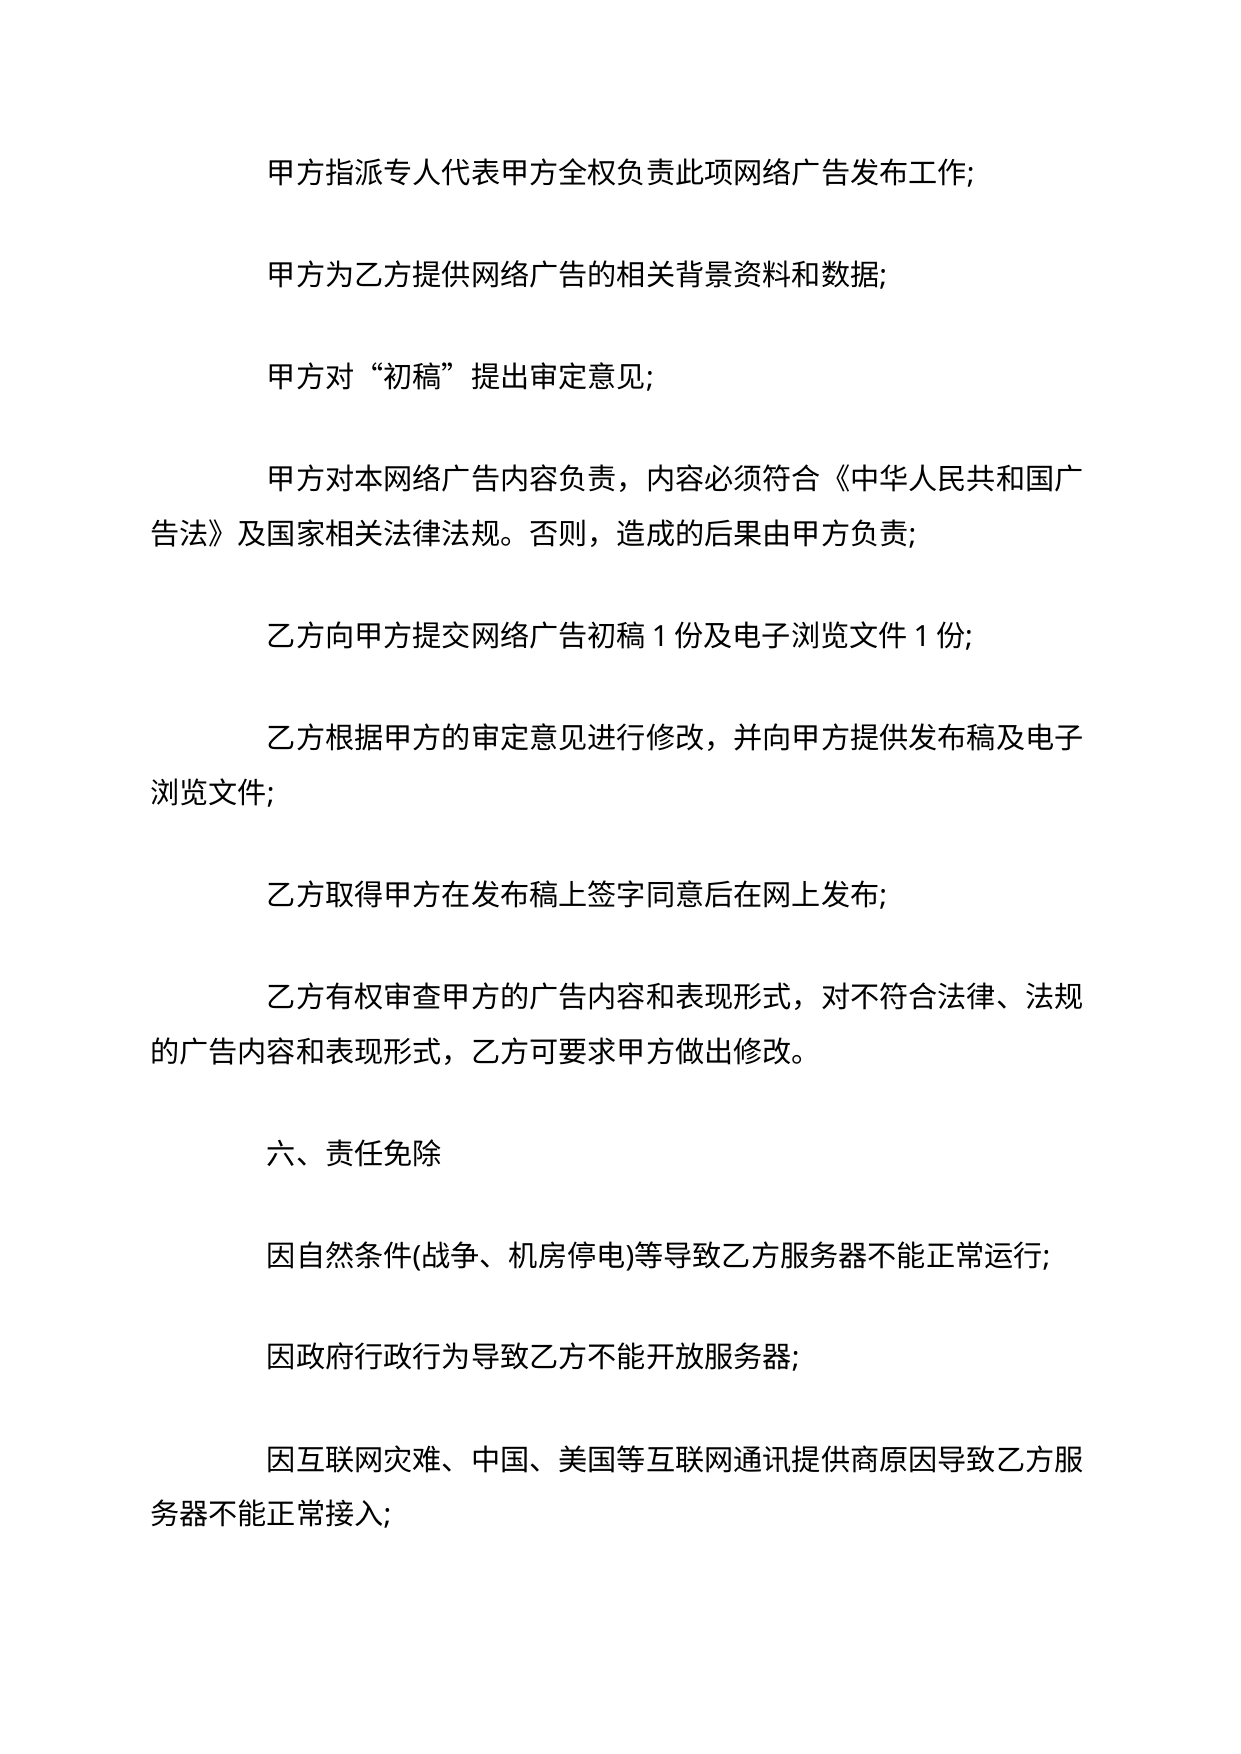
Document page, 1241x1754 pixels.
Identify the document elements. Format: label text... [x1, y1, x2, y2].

text 因政府行政行为导致乙方不能开放服务器; [150, 1334, 1090, 1376]
text 甲方对“初稿”提出审定意见; [150, 354, 1090, 396]
text 乙方取得甲方在发布稿上签字同意后在网上发布; [150, 872, 1090, 914]
text 乙方有权审查甲方的广告内容和表现形式，对不符合法律、法规的广告内容和表现形式，乙方可要求甲方做出修改。 [150, 974, 1090, 1071]
text 乙方向甲方提交网络广告初稿1份及电子浏览文件1份; [150, 613, 1090, 655]
text 六、责任免除 [150, 1130, 1090, 1173]
text 乙方根据甲方的审定意见进行修改，并向甲方提供发布稿及电子浏览文件; [150, 715, 1090, 812]
text 甲方指派专人代表甲方全权负责此项网络广告发布工作; [150, 150, 1090, 192]
text 甲方为乙方提供网络广告的相关背景资料和数据; [150, 252, 1090, 294]
text 甲方对本网络广告内容负责，内容必须符合《中华人民共和国广告法》及国家相关法律法规。否则，造成的后果由甲方负责; [150, 456, 1090, 553]
text 因互联网灾难、中国、美国等互联网通讯提供商原因导致乙方服务器不能正常接入; [150, 1436, 1090, 1533]
text 因自然条件(战争、机房停电)等导致乙方服务器不能正常运行; [150, 1232, 1090, 1274]
